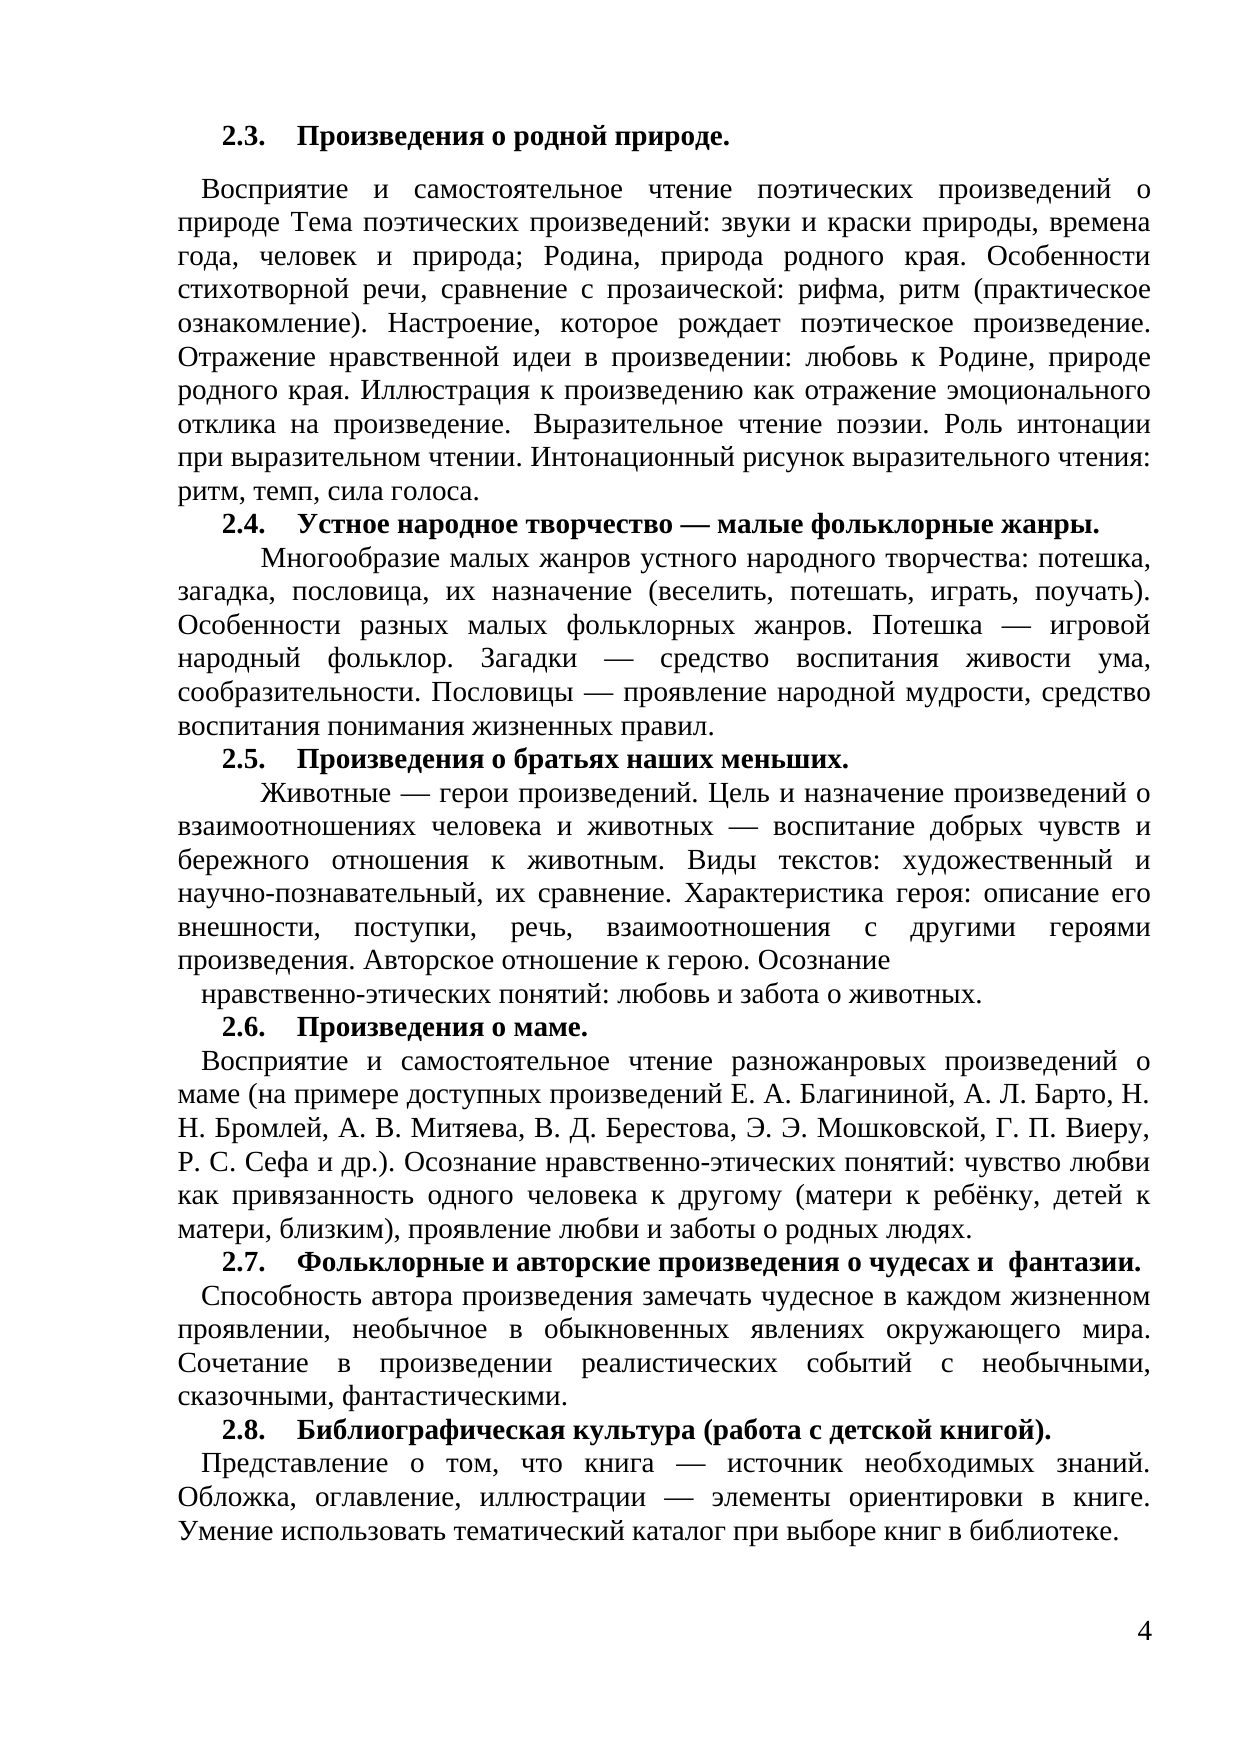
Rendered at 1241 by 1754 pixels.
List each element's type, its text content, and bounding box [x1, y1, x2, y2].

text Многообразие малых жанров устного народного творчества: потешка, загадка, пословица, их назначение (веселить, потешать, играть, поучать). Особенности разных малых фольклорных жанров. Потешка — игровой народный фольклор. Загадки — средство воспитания живости ума, сообразительности. Пословицы — проявление народной мудрости, средство воспитания понимания жизненных правил. [177, 540, 1152, 741]
list Произведения о маме. [222, 1009, 1152, 1043]
text Восприятие и самостоятельное чтение поэтических произведений о природе Тема поэтических произведений: звуки и краски природы, времена года, человек и природа; Родина, природа родного края. Особенности стихотворной речи, сравнение с прозаической: рифма, ритм (практическое ознакомление). Настроение, которое рождает поэтическое произведение. Отражение нравственной идеи в произведении: любовь к Родине, природе родного края. Иллюстрация к произведению как отражение эмоционального отклика на произведение. Выразительное чтение поэзии. Роль интонации при выразительном чтении. Интонационный рисунок выразительного чтения: ритм, темп, сила голоса. [177, 171, 1152, 506]
list Фольклорные и авторские произведения о чудесах и фантазии. [222, 1244, 1152, 1278]
text Животные — герои произведений. Цель и назначение произведений о взаимоотношениях человека и животных — воспитание добрых чувств и бережного отношения к животным. Виды текстов: художественный и научно-познавательный, их сравнение. Характеристика героя: описание его внешности, поступки, речь, взаимоотношения с другими героями произведения. Авторское отношение к герою. Осознание [177, 775, 1152, 976]
list Устное народное творчество — малые фольклорные жанры. [222, 506, 1152, 540]
text Способность автора произведения замечать чудесное в каждом жизненном проявлении, необычное в обыкновенных явлениях окружающего мира. Сочетание в произведении реалистических событий с необычными, сказочными, фантастическими. [177, 1278, 1152, 1412]
text Представление о том, что книга — источник необходимых знаний. Обложка, оглавление, иллюстрации — элементы ориентировки в книге. Умение использовать тематический каталог при выборе книг в библиотеке. [177, 1446, 1152, 1546]
text Восприятие и самостоятельное чтение разножанровых произведений о маме (на примере доступных произведений Е. А. Благининой, А. Л. Барто, Н. Н. Бромлей, А. В. Митяева, В. Д. Берестова, Э. Э. Мошковской, Г. П. Виеру, Р. С. Сефа и др.). Осознание нравственно-этических понятий: чувство любви как привязанность одного человека к другому (матери к ребёнку, детей к матери, близким), проявление любви и заботы о родных людях. [177, 1043, 1152, 1244]
list Библиографическая культура (работа с детской книгой). [222, 1412, 1152, 1446]
list Произведения о братьях наших меньших. [222, 741, 1152, 775]
text нравственно-этических понятий: любовь и забота о животных. [177, 976, 1152, 1009]
list Произведения о родной природе. [222, 118, 1152, 152]
